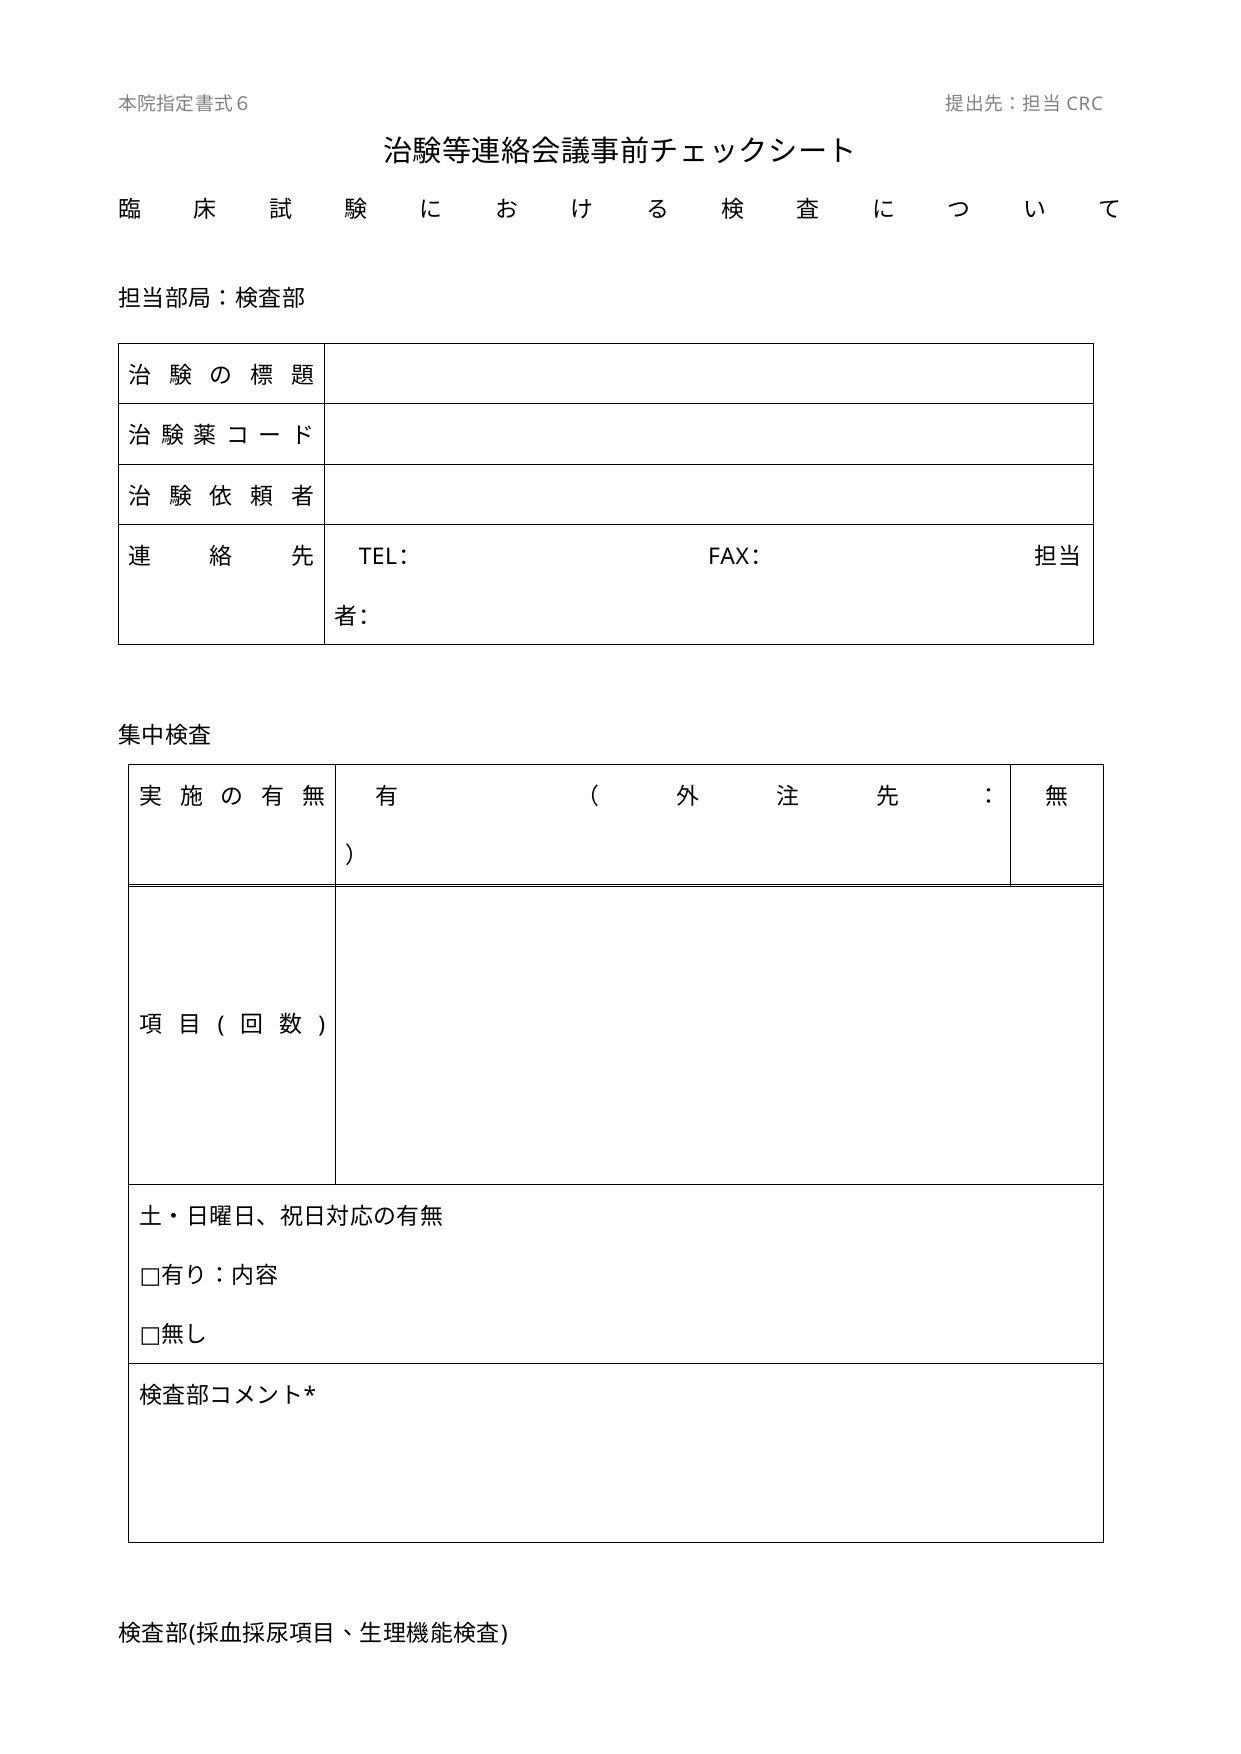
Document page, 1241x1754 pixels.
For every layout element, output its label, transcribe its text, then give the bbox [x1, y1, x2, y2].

table_header 無 [1011, 765, 1103, 883]
table_cell [336, 887, 1103, 1183]
table_cell 土・日曜日、祝日対応の有無 □有り：内容 □無し [129, 1185, 1103, 1363]
table_cell 治験依頼者 [119, 465, 324, 524]
table_header 有 （外注先： ） [336, 765, 1010, 883]
table_cell TEL： FAX： 担当者： [325, 525, 1093, 644]
text 集中検査 [118, 704, 1122, 764]
table_cell 項目(回数) [129, 887, 335, 1183]
table_cell [325, 404, 1093, 464]
table_header [325, 344, 1093, 403]
table_cell 治験薬コード [119, 404, 324, 464]
table_cell 検査部コメント* [129, 1364, 1103, 1542]
table_header 治験の標題 [119, 344, 324, 403]
table_header 実施の有無 [129, 765, 335, 883]
text 検査部(採血採尿項目、生理機能検査) [118, 1602, 1122, 1662]
table_cell [325, 465, 1093, 524]
text 臨床試験における検査について 担当部局：検査部 [118, 178, 1122, 326]
text 治験等連絡会議事前チェックシート [118, 118, 1122, 178]
table_cell 連絡先 [119, 525, 324, 644]
